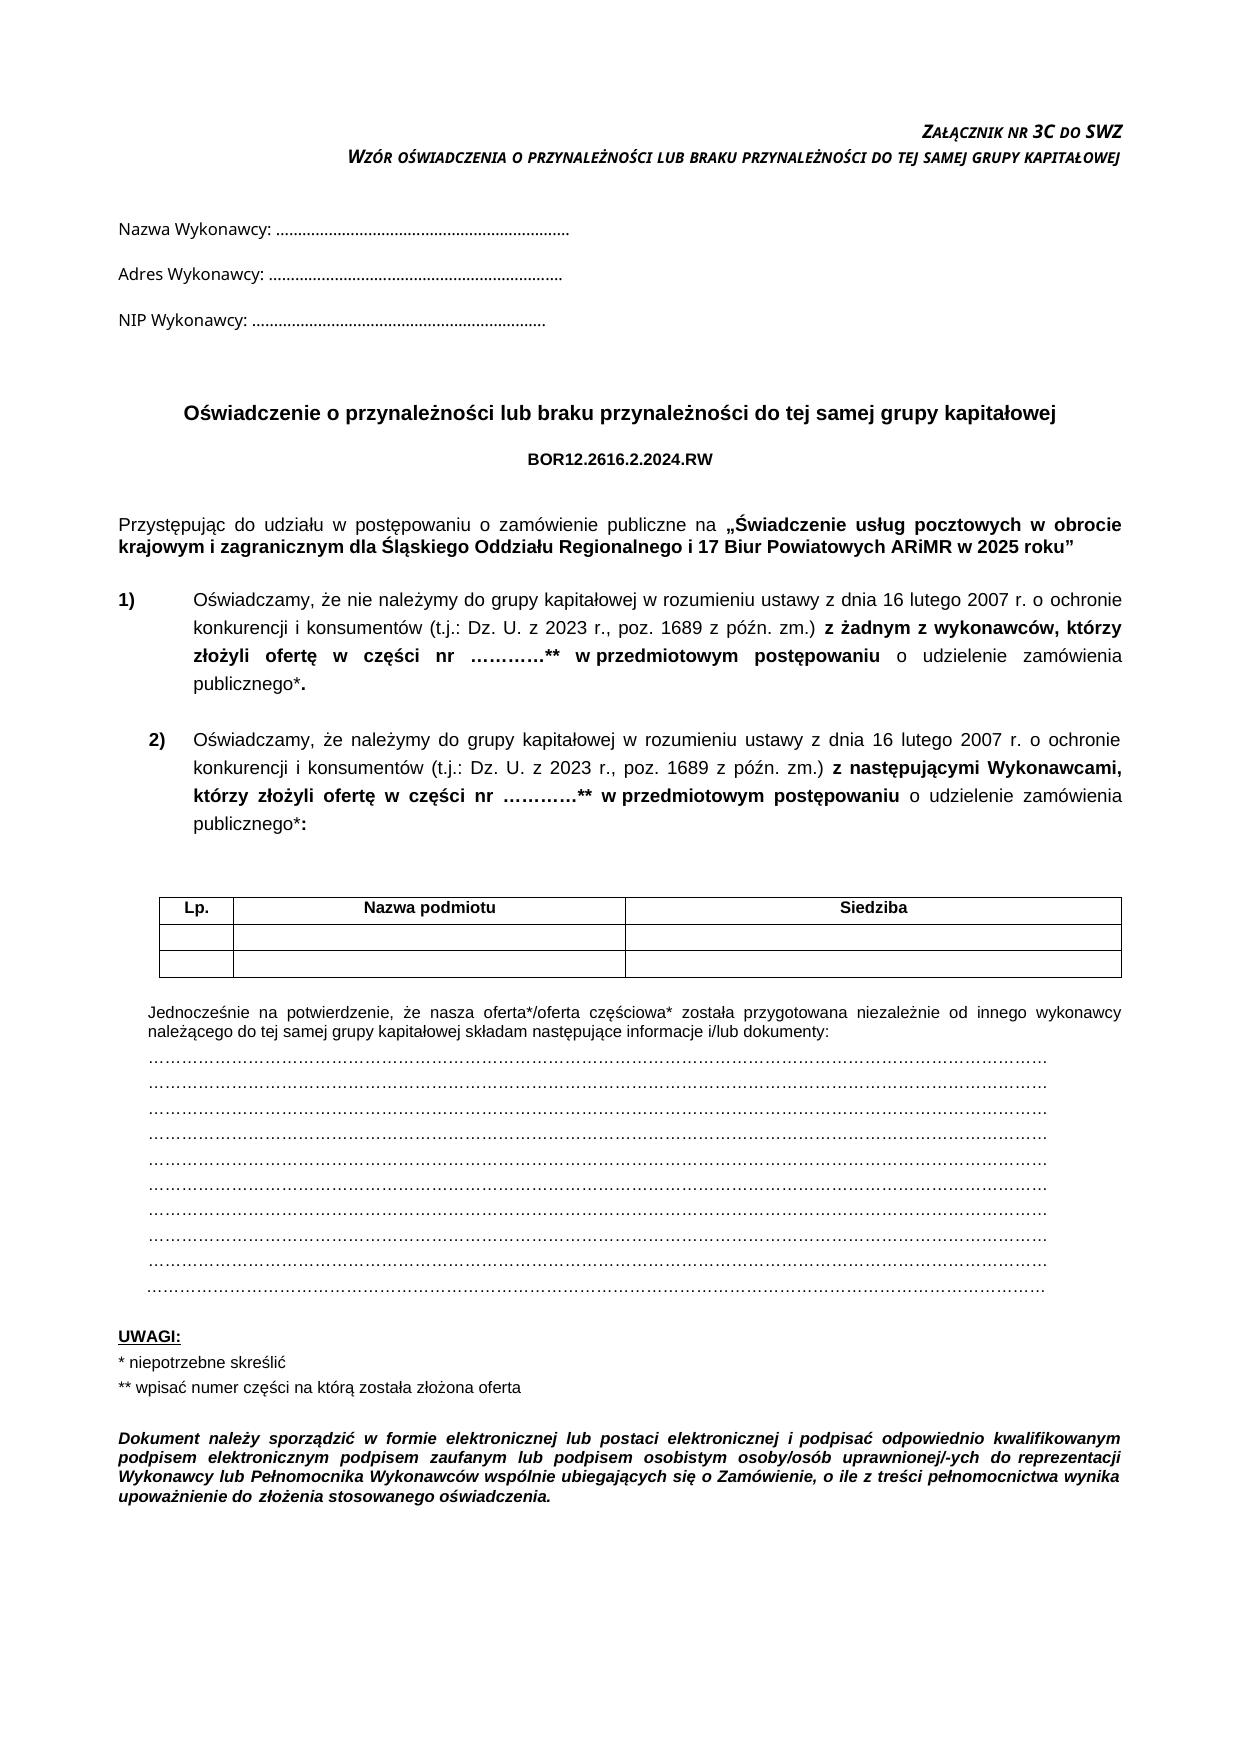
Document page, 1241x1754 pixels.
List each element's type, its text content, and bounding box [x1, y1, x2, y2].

text ……………………………………………………………………………………………………………………………………………… [148, 1200, 1122, 1219]
list Oświadczamy, że nie należymy do grupy kapitałowej w rozumieniu ustawy z dnia 16 lutego 2007 r. o ochronie konkurencji i konsumentów (t.j.: Dz. U. z 2023 r., poz. 1689 z późn. zm.) z żadnym z wykonawców, którzy złożyli ofertę w części nr …………** w przedmiotowym postępowaniu o udzielenie zamówienia publicznego*. [118, 589, 1122, 694]
text Oświadczenie o przynależności lub braku przynależności do tej samej grupy kapitałowej [118, 401, 1122, 425]
table_header Siedziba [626, 898, 1121, 924]
text ……………………………………………………………………………………………………………………………………………… [148, 1226, 1122, 1245]
text ……………………………………………………………………………………………………………………………………………… [148, 1251, 1122, 1270]
text BOR12.2616.2.2024.RW [118, 450, 1122, 469]
text * niepotrzebne skreślić [118, 1353, 1122, 1372]
table_cell [160, 925, 233, 950]
text Wzór oświadczenia o przynależności lub braku przynależności do tej samej grupy kapitałowej [118, 144, 1122, 169]
list Oświadczamy, że należymy do grupy kapitałowej w rozumieniu ustawy z dnia 16 lutego 2007 r. o ochronie konkurencji i konsumentów (t.j.: Dz. U. z 2023 r., poz. 1689 z późn. zm.) z następującymi Wykonawcami, którzy złożyli ofertę w części nr …………** w przedmiotowym postępowaniu o udzielenie zamówienia publicznego*: [149, 729, 1122, 834]
text UWAGI: [118, 1327, 1122, 1346]
table_header Nazwa podmiotu [234, 898, 625, 924]
table_cell [626, 951, 1121, 977]
text ……………………………………………………………………………………………………………………………………………… [148, 1149, 1122, 1168]
table_header Lp. [160, 898, 233, 924]
text Adres Wykonawcy: …………………………………………………………. [118, 263, 1122, 285]
table_cell [160, 951, 233, 977]
text ……………………………………………………………………………………………………………………………………………… [148, 1073, 1122, 1092]
text NIP Wykonawcy: …………………………………………………………. [118, 308, 1122, 331]
text ** wpisać numer części na którą została złożona oferta [118, 1378, 1122, 1397]
text ……………………………………………………………………………………………………………………………………………… [148, 1098, 1122, 1118]
text ……………………………………………………………………………………………………………………………………………… [118, 1276, 1122, 1296]
text Załącznik nr 3C do SWZ [118, 118, 1122, 144]
text Dokument należy sporządzić w formie elektronicznej lub postaci elektronicznej i podpisać odpowiednio kwalifikowanym podpisem elektronicznym podpisem zaufanym lub podpisem osobistym osoby/osób uprawnionej/-ych do reprezentacji Wykonawcy lub Pełnomocnika Wykonawców wspólnie ubiegających się o Zamówienie, o ile z treści pełnomocnictwa wynika upoważnienie do złożenia stosowanego oświadczenia. [118, 1429, 1122, 1506]
text Jednocześnie na potwierdzenie, że nasza oferta*/oferta częściowa* została przygotowana niezależnie od innego wykonawcy należącego do tej samej grupy kapitałowej składam następujące informacje i/lub dokumenty: [148, 1003, 1122, 1041]
table_cell [234, 925, 625, 950]
text Przystępując do udziału w postępowaniu o zamówienie publiczne na „Świadczenie usług pocztowych w obrocie krajowym i zagranicznym dla Śląskiego Oddziału Regionalnego i 17 Biur Powiatowych ARiMR w 2025 roku” [118, 514, 1122, 557]
text ……………………………………………………………………………………………………………………………………………… [148, 1124, 1122, 1143]
text ……………………………………………………………………………………………………………………………………………… [148, 1175, 1122, 1194]
text Nazwa Wykonawcy: …………………………………………………………. [118, 217, 1122, 240]
text ……………………………………………………………………………………………………………………………………………… [148, 1048, 1122, 1067]
table_cell [234, 951, 625, 977]
table_cell [626, 925, 1121, 950]
